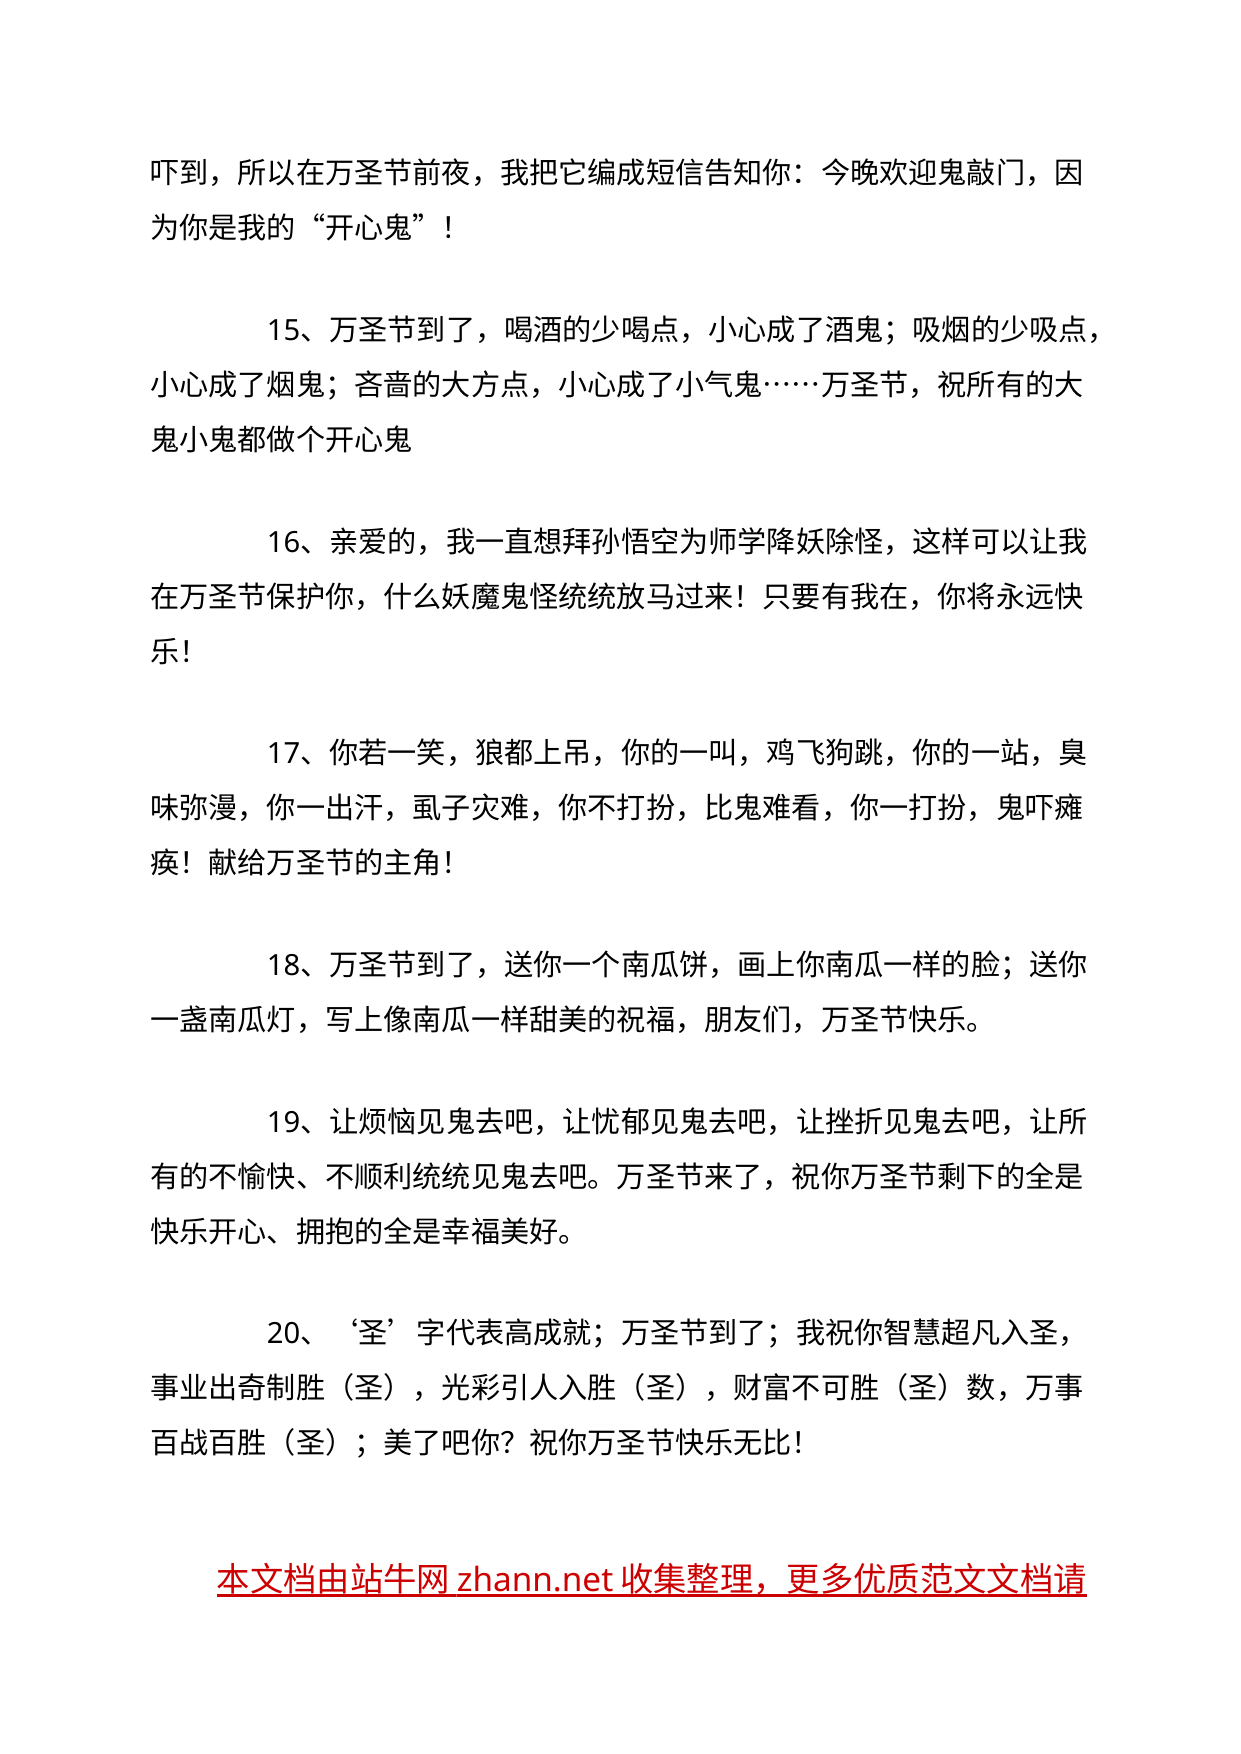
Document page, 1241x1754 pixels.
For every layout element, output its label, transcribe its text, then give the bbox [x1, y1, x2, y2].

text 16、亲爱的，我一直想拜孙悟空为师学降妖除怪，这样可以让我在万圣节保护你，什么妖魔鬼怪统统放马过来！只要有我在，你将永远快乐！ [150, 518, 1090, 671]
text 18、万圣节到了，送你一个南瓜饼，画上你南瓜一样的脸；送你一盏南瓜灯，写上像南瓜一样甜美的祝福，朋友们，万圣节快乐。 [150, 942, 1090, 1039]
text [150, 1553, 1090, 1601]
text 19、让烦恼见鬼去吧，让忧郁见鬼去吧，让挫折见鬼去吧，让所有的不愉快、不顺利统统见鬼去吧。万圣节来了，祝你万圣节剩下的全是快乐开心、拥抱的全是幸福美好。 [150, 1098, 1090, 1251]
text 15、万圣节到了，喝酒的少喝点，小心成了酒鬼；吸烟的少吸点，小心成了烟鬼；吝啬的大方点，小心成了小气鬼……万圣节，祝所有的大鬼小鬼都做个开心鬼 [150, 307, 1090, 459]
text 20、‘圣’字代表高成就；万圣节到了；我祝你智慧超凡入圣，事业出奇制胜（圣），光彩引人入胜（圣），财富不可胜（圣）数，万事百战百胜（圣）；美了吧你？祝你万圣节快乐无比！ [150, 1310, 1090, 1462]
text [150, 150, 1090, 247]
text 17、你若一笑，狼都上吊，你的一叫，鸡飞狗跳，你的一站，臭味弥漫，你一出汗，虱子灾难，你不打扮，比鬼难看，你一打扮，鬼吓瘫痪！献给万圣节的主角！ [150, 730, 1090, 882]
